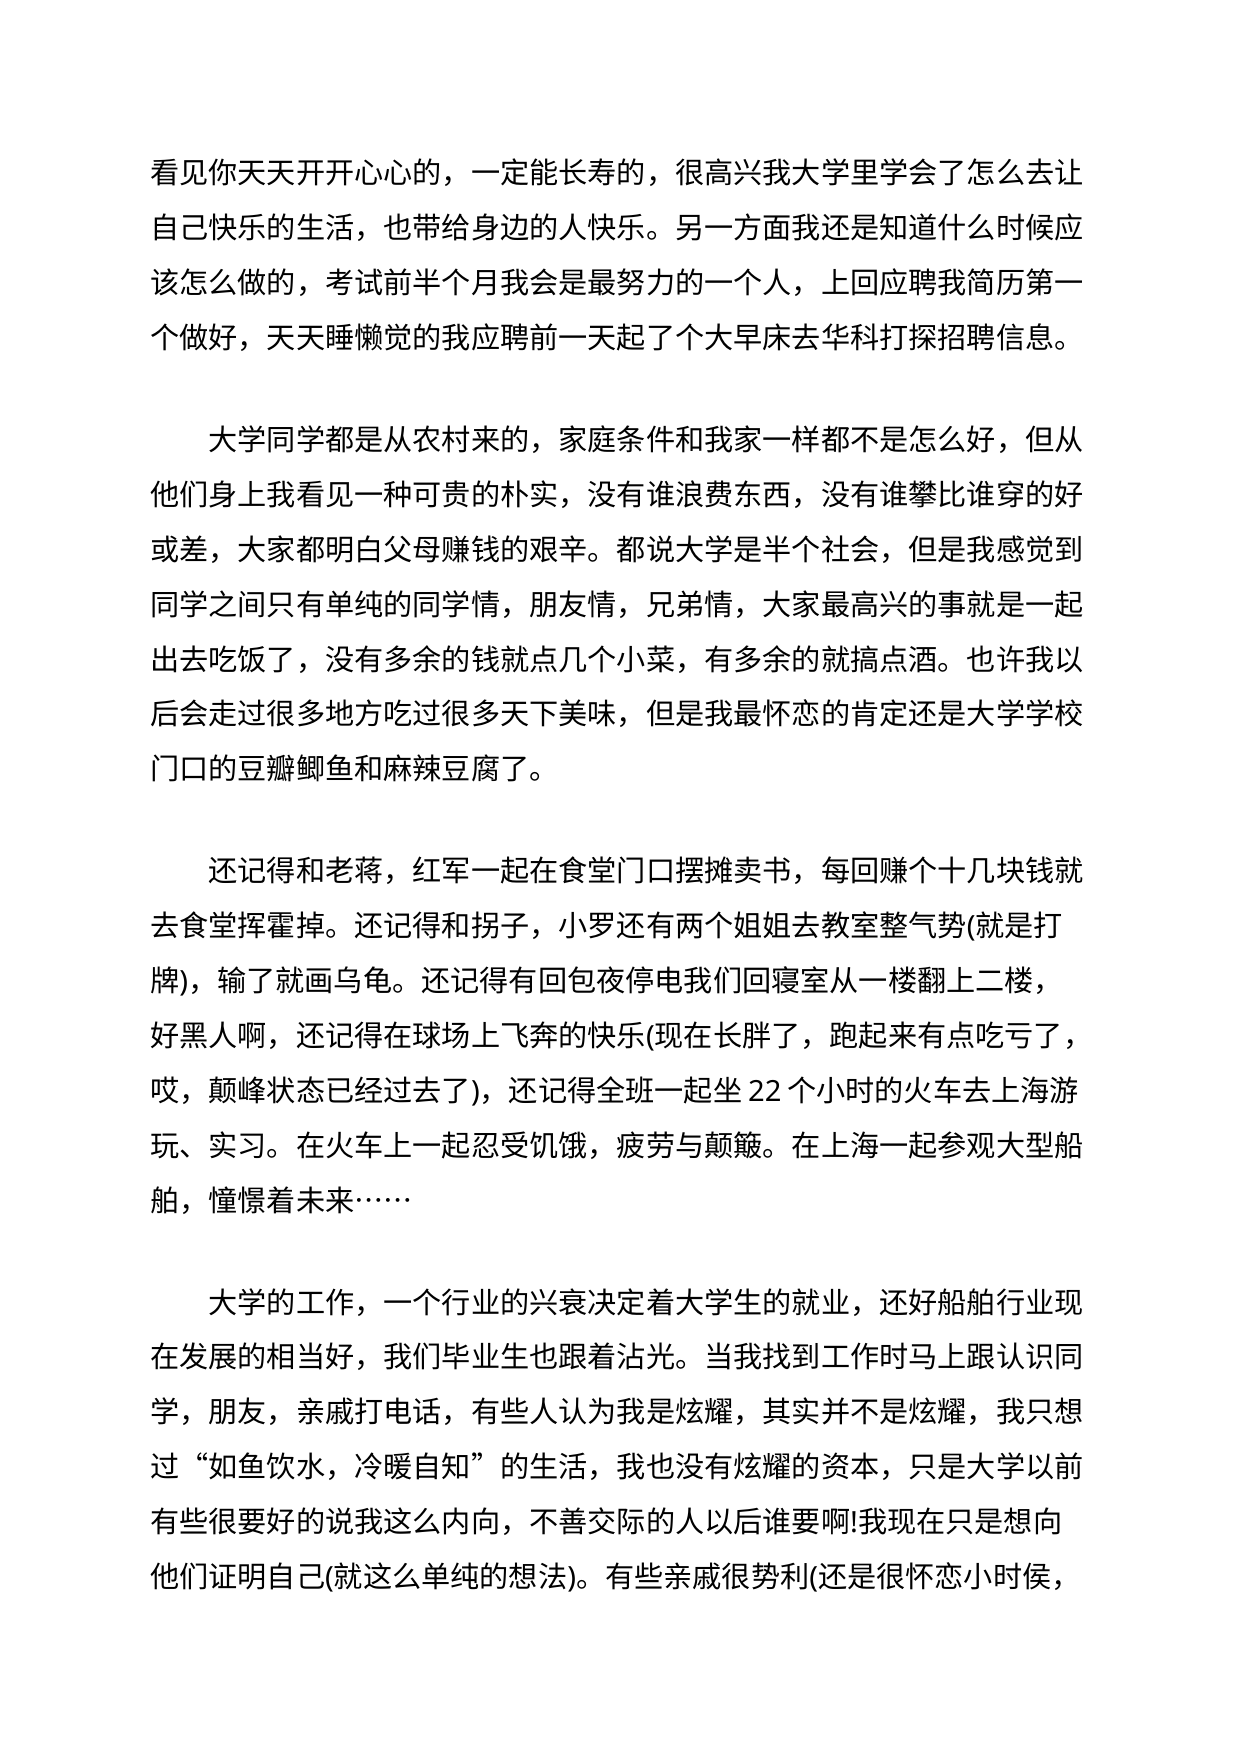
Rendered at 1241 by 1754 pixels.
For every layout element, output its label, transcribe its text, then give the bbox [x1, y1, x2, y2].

text 还记得和老蒋，红军一起在食堂门口摆摊卖书，每回赚个十几块钱就去食堂挥霍掉。还记得和拐子，小罗还有两个姐姐去教室整气势(就是打牌)，输了就画乌龟。还记得有回包夜停电我们回寝室从一楼翻上二楼，好黑人啊，还记得在球场上飞奔的快乐(现在长胖了，跑起来有点吃亏了，哎，颠峰状态已经过去了)，还记得全班一起坐22个小时的火车去上海游玩、实习。在火车上一起忍受饥饿，疲劳与颠簸。在上海一起参观大型船舶，憧憬着未来…… [150, 848, 1090, 1220]
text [150, 150, 1090, 357]
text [150, 1279, 1090, 1596]
text 大学同学都是从农村来的，家庭条件和我家一样都不是怎么好，但从他们身上我看见一种可贵的朴实，没有谁浪费东西，没有谁攀比谁穿的好或差，大家都明白父母赚钱的艰辛。都说大学是半个社会，但是我感觉到同学之间只有单纯的同学情，朋友情，兄弟情，大家最高兴的事就是一起出去吃饭了，没有多余的钱就点几个小菜，有多余的就搞点酒。也许我以后会走过很多地方吃过很多天下美味，但是我最怀恋的肯定还是大学学校门口的豆瓣鲫鱼和麻辣豆腐了。 [150, 416, 1090, 788]
